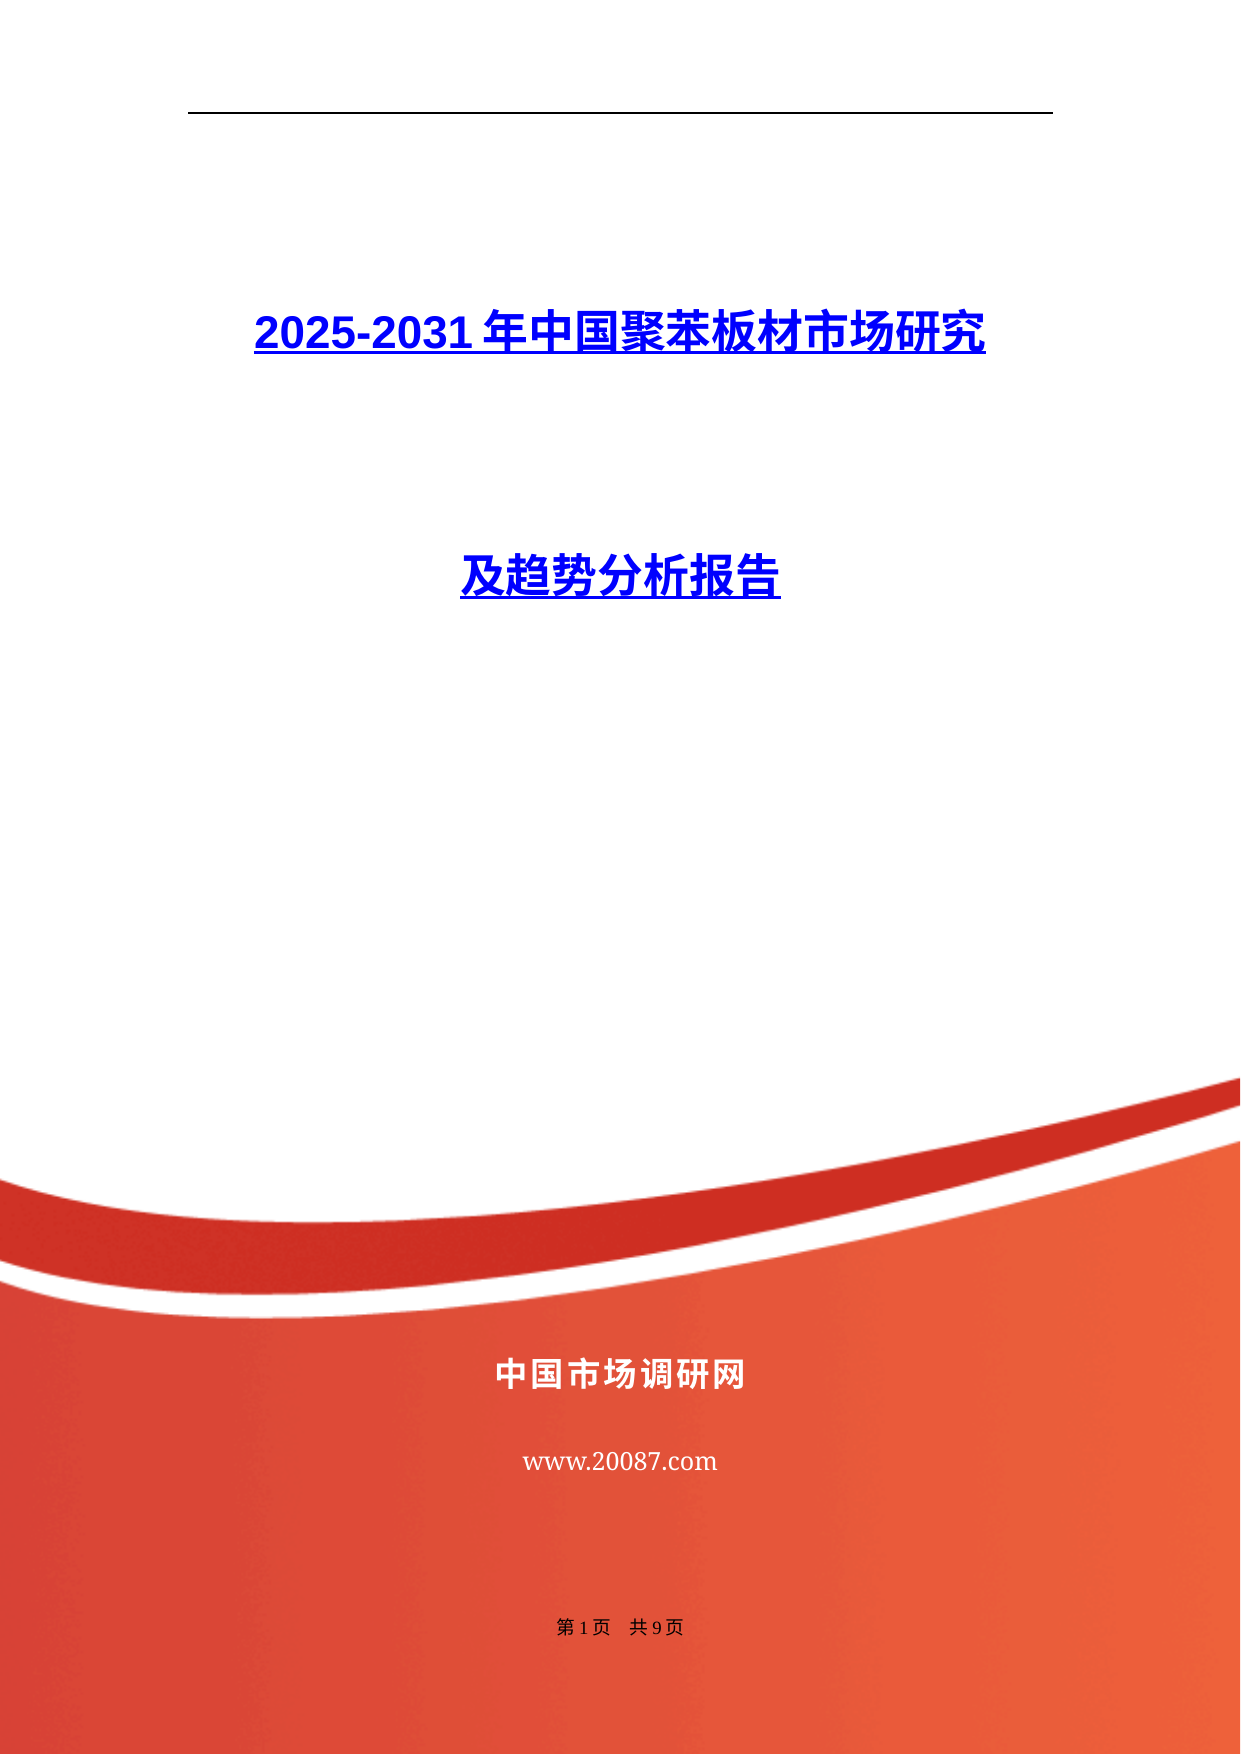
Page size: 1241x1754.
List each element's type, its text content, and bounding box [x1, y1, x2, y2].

picture [0, 1006, 1241, 1754]
text www.20087.com [187, 1428, 1053, 1493]
subtitle 中国市场调研网 [187, 1339, 1053, 1404]
table_header 2025-2031年中国聚苯板材市场研究及趋势分析报告 [188, 207, 1053, 773]
